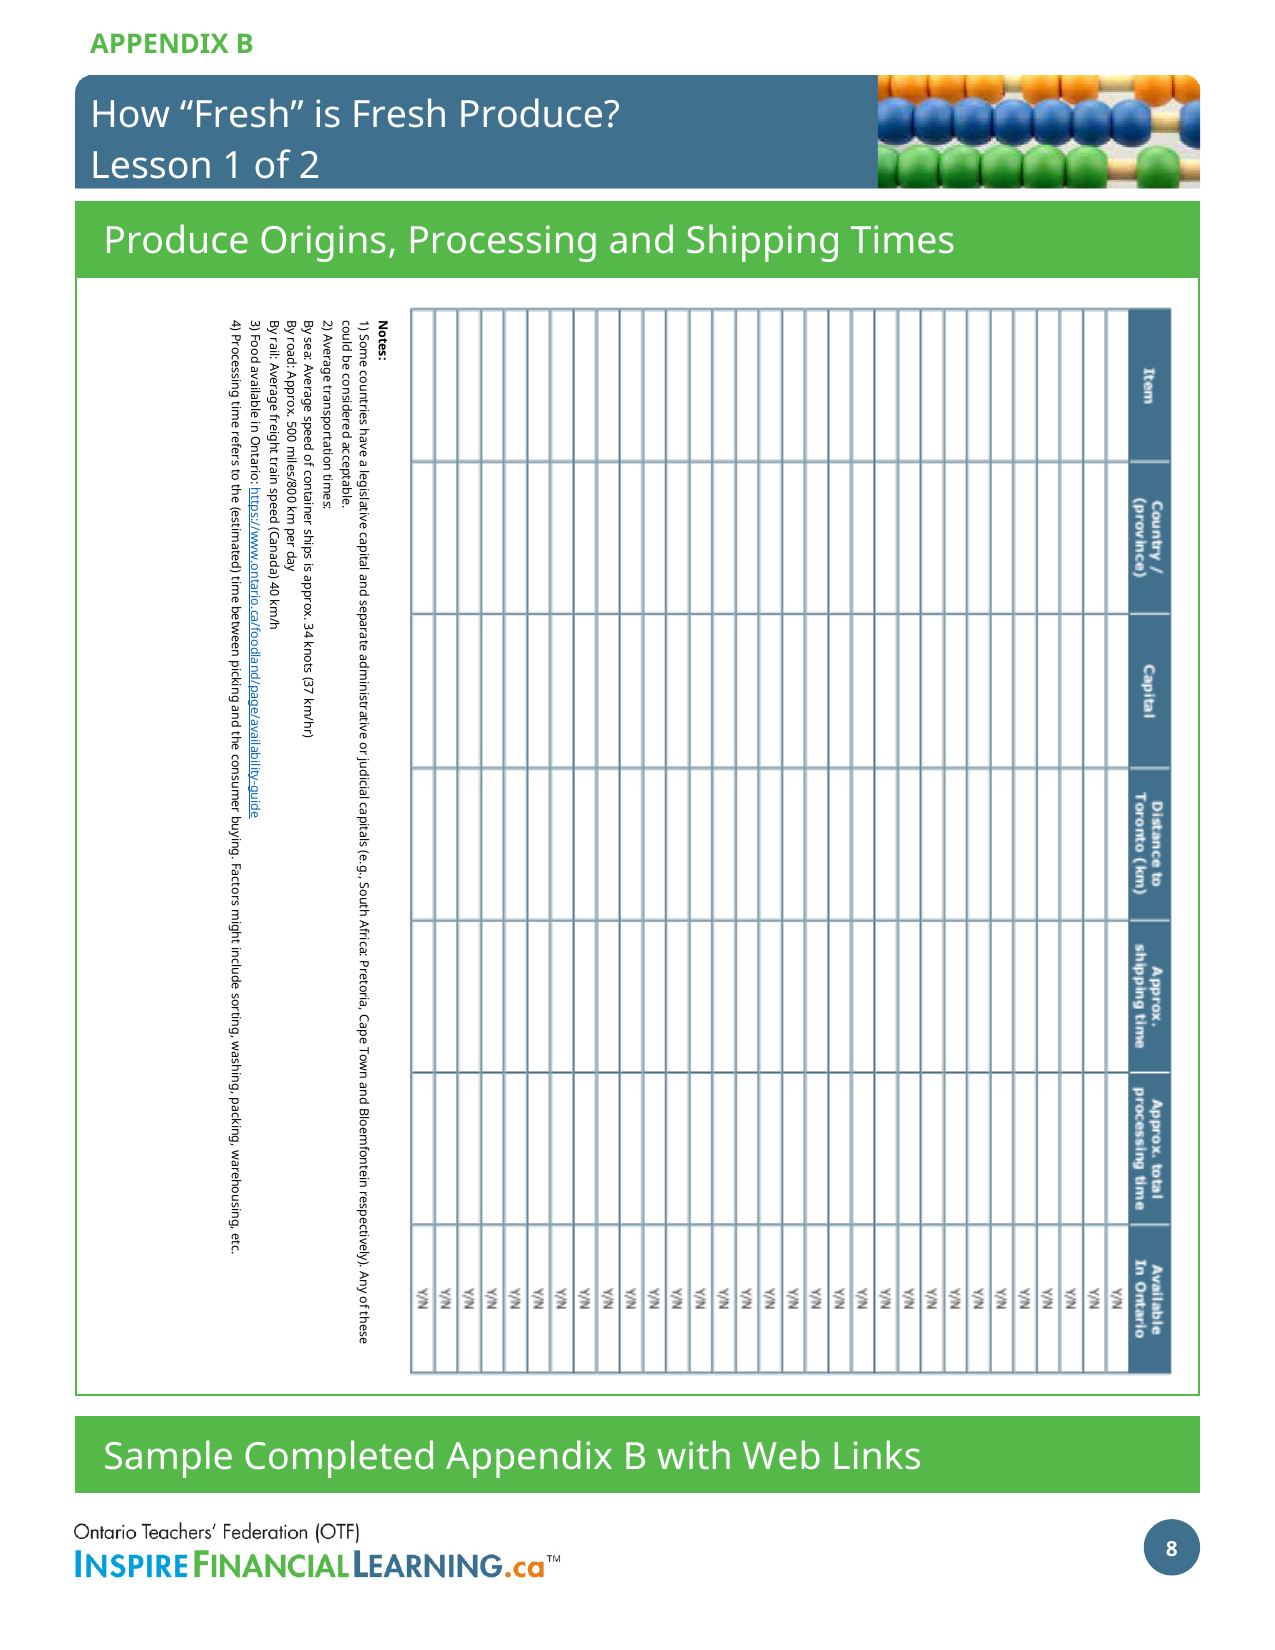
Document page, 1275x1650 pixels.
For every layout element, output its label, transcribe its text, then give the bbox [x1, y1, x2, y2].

picture [73, 1521, 561, 1586]
table_cell [77, 278, 1198, 1394]
table_header Produce Origins, Processing and Shipping Times [77, 203, 1198, 276]
table_header Sample Completed Appendix B with Web Links [77, 1418, 1198, 1491]
picture [75, 75, 1200, 189]
